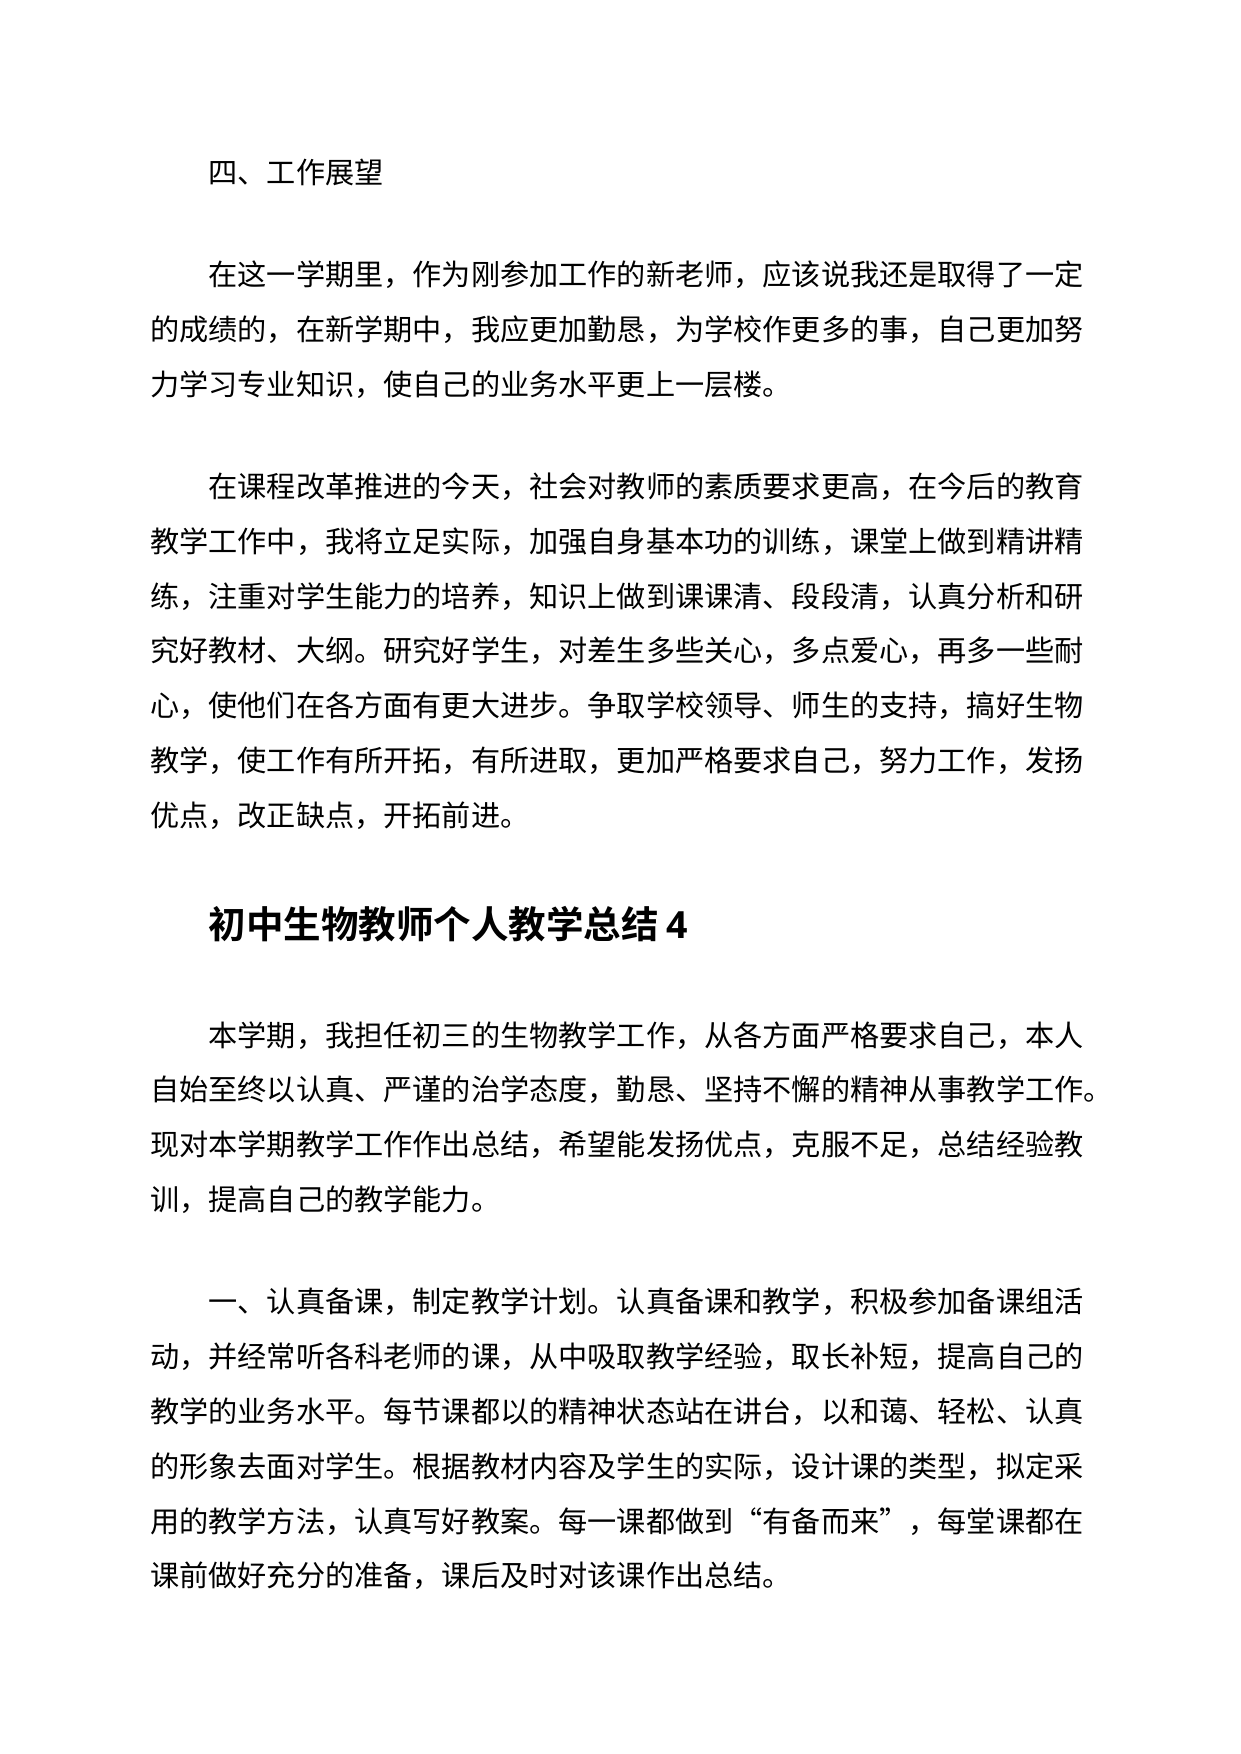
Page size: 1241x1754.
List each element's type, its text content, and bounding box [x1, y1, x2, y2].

text 四、工作展望 [150, 150, 1090, 192]
text 在这一学期里，作为刚参加工作的新老师，应该说我还是取得了一定的成绩的，在新学期中，我应更加勤恳，为学校作更多的事，自己更加努力学习专业知识，使自己的业务水平更上一层楼。 [150, 252, 1090, 404]
text 本学期，我担任初三的生物教学工作，从各方面严格要求自己，本人自始至终以认真、严谨的治学态度，勤恳、坚持不懈的精神从事教学工作。现对本学期教学工作作出总结，希望能发扬优点，克服不足，总结经验教训，提高自己的教学能力。 [150, 1012, 1090, 1219]
text 初中生物教师个人教学总结4 [150, 894, 1090, 949]
text 一、认真备课，制定教学计划。认真备课和教学，积极参加备课组活动，并经常听各科老师的课，从中吸取教学经验，取长补短，提高自己的教学的业务水平。每节课都以的精神状态站在讲台，以和蔼、轻松、认真的形象去面对学生。根据教材内容及学生的实际，设计课的类型，拟定采用的教学方法，认真写好教案。每一课都做到“有备而来”，每堂课都在课前做好充分的准备，课后及时对该课作出总结。 [150, 1278, 1090, 1595]
text 在课程改革推进的今天，社会对教师的素质要求更高，在今后的教育教学工作中，我将立足实际，加强自身基本功的训练，课堂上做到精讲精练，注重对学生能力的培养，知识上做到课课清、段段清，认真分析和研究好教材、大纲。研究好学生，对差生多些关心，多点爱心，再多一些耐心，使他们在各方面有更大进步。争取学校领导、师生的支持，搞好生物教学，使工作有所开拓，有所进取，更加严格要求自己，努力工作，发扬优点，改正缺点，开拓前进。 [150, 463, 1090, 835]
